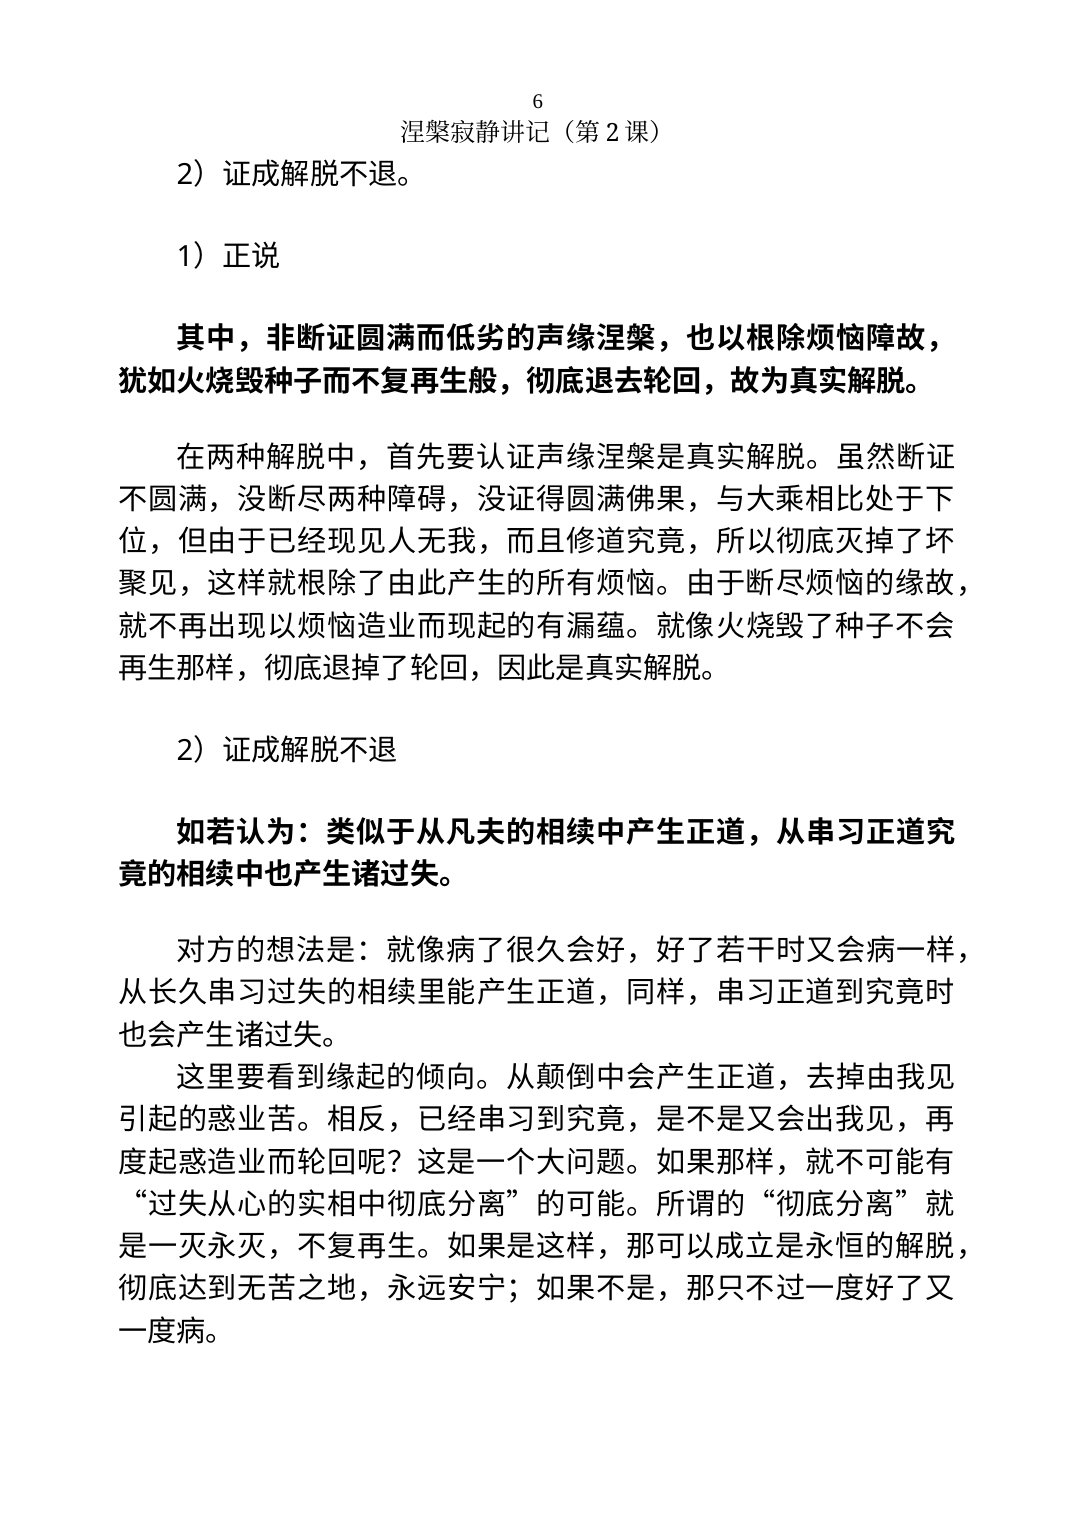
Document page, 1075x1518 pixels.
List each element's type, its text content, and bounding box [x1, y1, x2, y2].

text 这里要看到缘起的倾向。从颠倒中会产生正道，去掉由我见引起的惑业苦。相反，已经串习到究竟，是不是又会出我见，再度起惑造业而轮回呢？这是一个大问题。如果那样，就不可能有“过失从心的实相中彻底分离”的可能。所谓的“彻底分离”就是一灭永灭，不复再生。如果是这样，那可以成立是永恒的解脱，彻底达到无苦之地，永远安宁；如果不是，那只不过一度好了又一度病。 [118, 1054, 957, 1350]
text 如若认为：类似于从凡夫的相续中产生正道，从串习正道究竟的相续中也产生诸过失。 [118, 809, 957, 893]
text 2）证成解脱不退。 [118, 151, 957, 193]
text 对方的想法是：就像病了很久会好，好了若干时又会病一样，从长久串习过失的相续里能产生正道，同样，串习正道到究竟时也会产生诸过失。 [118, 927, 957, 1054]
text 其中，非断证圆满而低劣的声缘涅槃，也以根除烦恼障故，犹如火烧毁种子而不复再生般，彻底退去轮回，故为真实解脱。 [118, 315, 957, 399]
text 2）证成解脱不退 [118, 727, 957, 769]
text 在两种解脱中，首先要认证声缘涅槃是真实解脱。虽然断证不圆满，没断尽两种障碍，没证得圆满佛果，与大乘相比处于下位，但由于已经现见人无我，而且修道究竟，所以彻底灭掉了坏聚见，这样就根除了由此产生的所有烦恼。由于断尽烦恼的缘故，就不再出现以烦恼造业而现起的有漏蕴。就像火烧毁了种子不会再生那样，彻底退掉了轮回，因此是真实解脱。 [118, 433, 957, 687]
text 1）正说 [118, 233, 957, 275]
